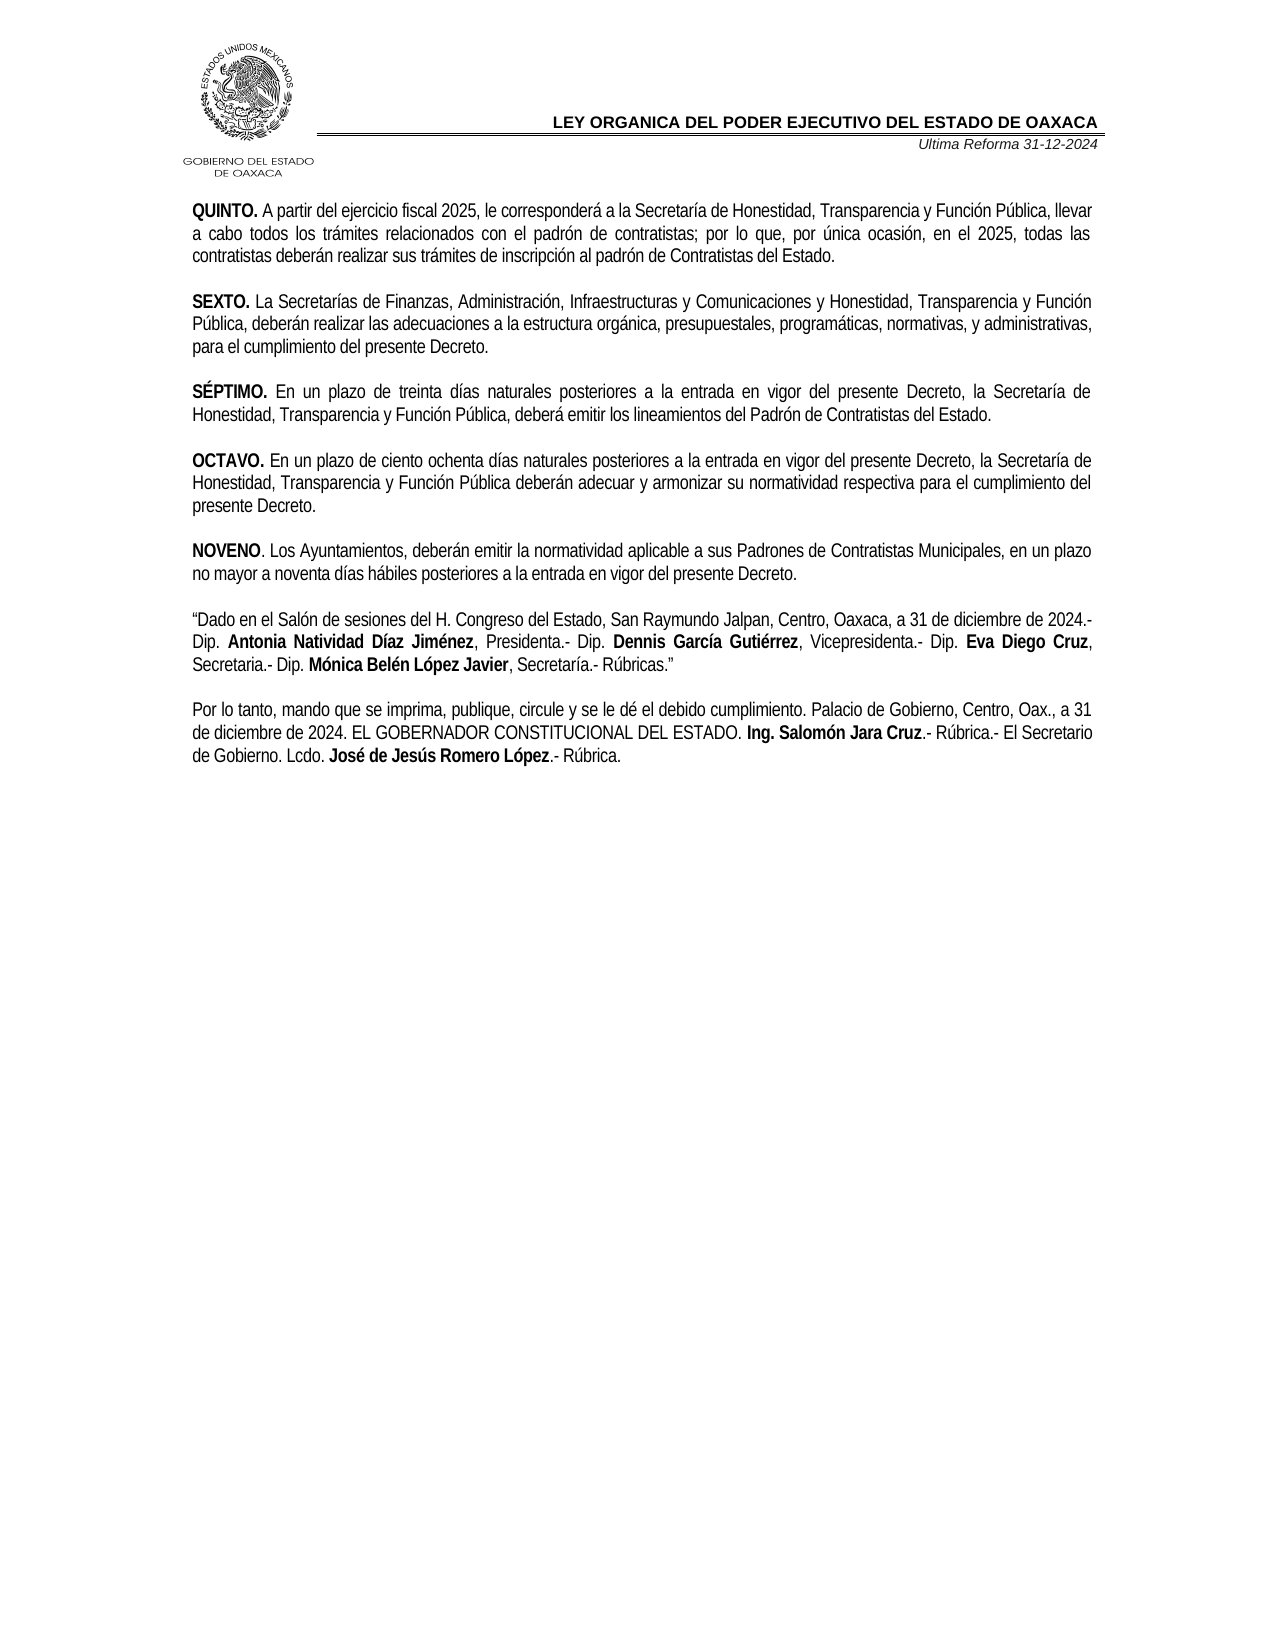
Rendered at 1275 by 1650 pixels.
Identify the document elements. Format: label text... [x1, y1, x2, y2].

text SEXTO. La Secretarías de Finanzas, Administración, Infraestructuras y Comunicaciones y Honestidad, Transparencia y Función Pública, deberán realizar las adecuaciones a la estructura orgánica, presupuestales, programáticas, normativas, y administrativas, para el cumplimiento del presente Decreto. [192, 289, 1093, 358]
text OCTAVO. En un plazo de ciento ochenta días naturales posteriores a la entrada en vigor del presente Decreto, la Secretaría de Honestidad, Transparencia y Función Pública deberán adecuar y armonizar su normatividad respectiva para el cumplimiento del presente Decreto. [192, 448, 1093, 517]
text SÉPTIMO. En un plazo de treinta días naturales posteriores a la entrada en vigor del presente Decreto, la Secretaría de Honestidad, Transparencia y Función Pública, deberá emitir los lineamientos del Padrón de Contratistas del Estado. [192, 380, 1093, 426]
text Por lo tanto, mando que se imprima, publique, circule y se le dé el debido cumplimiento. Palacio de Gobierno, Centro, Oax., a 31 de diciembre de 2024. EL GOBERNADOR CONSTITUCIONAL DEL ESTADO. Ing. Salomón Jara Cruz.- Rúbrica.- El Secretario de Gobierno. Lcdo. José de Jesús Romero López.- Rúbrica. [192, 698, 1093, 766]
text NOVENO. Los Ayuntamientos, deberán emitir la normatividad aplicable a sus Padrones de Contratistas Municipales, en un plazo no mayor a noventa días hábiles posteriores a la entrada en vigor del presente Decreto. [192, 539, 1093, 585]
text “Dado en el Salón de sesiones del H. Congreso del Estado, San Raymundo Jalpan, Centro, Oaxaca, a 31 de diciembre de 2024.- Dip. Antonia Natividad Díaz Jiménez, Presidenta.- Dip. Dennis García Gutiérrez, Vicepresidenta.- Dip. Eva Diego Cruz, Secretaria.- Dip. Mónica Belén López Javier, Secretaría.- Rúbricas.” [192, 607, 1093, 676]
text QUINTO. A partir del ejercicio fiscal 2025, le corresponderá a la Secretaría de Honestidad, Transparencia y Función Pública, llevar a cabo todos los trámites relacionados con el padrón de contratistas; por lo que, por única ocasión, en el 2025, todas las contratistas deberán realizar sus trámites de inscripción al padrón de Contratistas del Estado. [192, 199, 1093, 267]
picture [180, 40, 317, 180]
